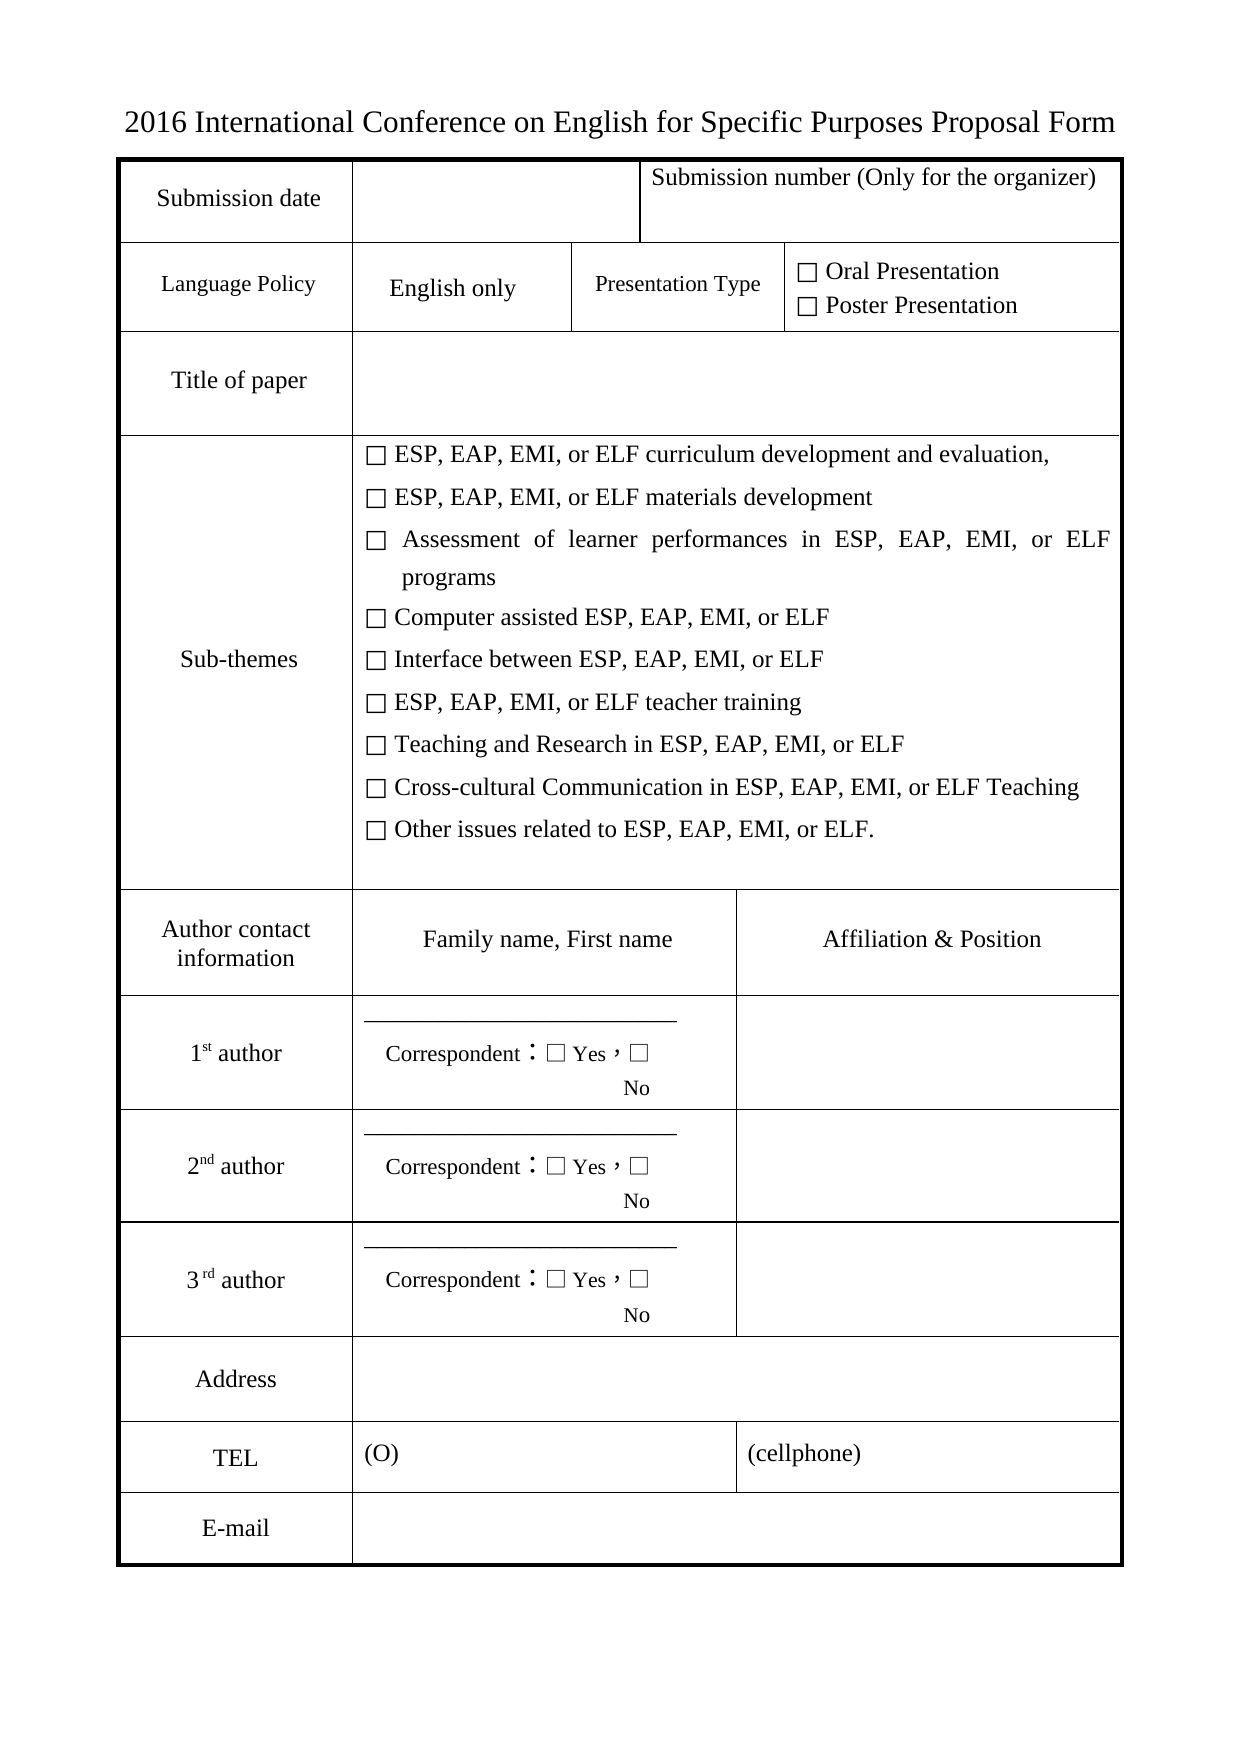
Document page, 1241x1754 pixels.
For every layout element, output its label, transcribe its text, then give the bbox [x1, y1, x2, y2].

table_cell 3 rd author [121, 1223, 352, 1336]
table_header Submission number (Only for the organizer) [641, 162, 1120, 242]
table_cell [353, 1336, 1120, 1421]
table_cell E-mail [121, 1493, 352, 1563]
table_cell (O) [353, 1422, 736, 1492]
table_cell Presentation Type [572, 243, 784, 331]
table_cell [353, 1492, 1120, 1563]
table_cell _________________________ Correspondent：□ Yes，□ No [353, 996, 736, 1108]
table_cell 1st author [121, 996, 352, 1108]
table_cell [737, 1221, 1120, 1336]
table_cell TEL [121, 1422, 352, 1492]
table_cell _________________________ Correspondent：□ Yes，□ No [353, 1110, 736, 1221]
table_cell Sub-themes [121, 436, 352, 889]
table_cell (cellphone) [737, 1421, 1120, 1492]
table_cell English only [353, 243, 571, 331]
table_cell Family name, First name [353, 890, 736, 995]
text 2016 International Conference on English for Specific Purposes Proposal Form [118, 103, 1122, 139]
table_cell 2nd author [121, 1110, 352, 1221]
table_cell Affiliation & Position [737, 889, 1120, 995]
table_header Submission date [121, 162, 352, 242]
table_cell □ Oral Presentation □ Poster Presentation [785, 242, 1120, 331]
table_cell [737, 1109, 1120, 1221]
table_cell □ ESP, EAP, EMI, or ELF curriculum development and evaluation, □ ESP, EAP, EMI, or ELF materials development □ Assessment of learner performances in ESP, EAP, EMI, or ELF programs □ Computer assisted ESP, EAP, EMI, or ELF □ Interface between ESP, EAP, EMI, or ELF □ ESP, EAP, EMI, or ELF teacher training □ Teaching and Research in ESP, EAP, EMI, or ELF □ Cross-cultural Communication in ESP, EAP, EMI, or ELF Teaching □ Other issues related to ESP, EAP, EMI, or ELF. [353, 435, 1120, 889]
table_cell [353, 331, 1120, 435]
table_cell Title of paper [121, 332, 352, 435]
table_cell Author contact information [121, 890, 352, 995]
table_cell [737, 995, 1120, 1108]
table_header [353, 162, 639, 242]
table_cell Language Policy [121, 243, 352, 331]
table_cell _________________________ Correspondent：□ Yes，□ No [353, 1223, 736, 1336]
table_cell Address [121, 1337, 352, 1421]
